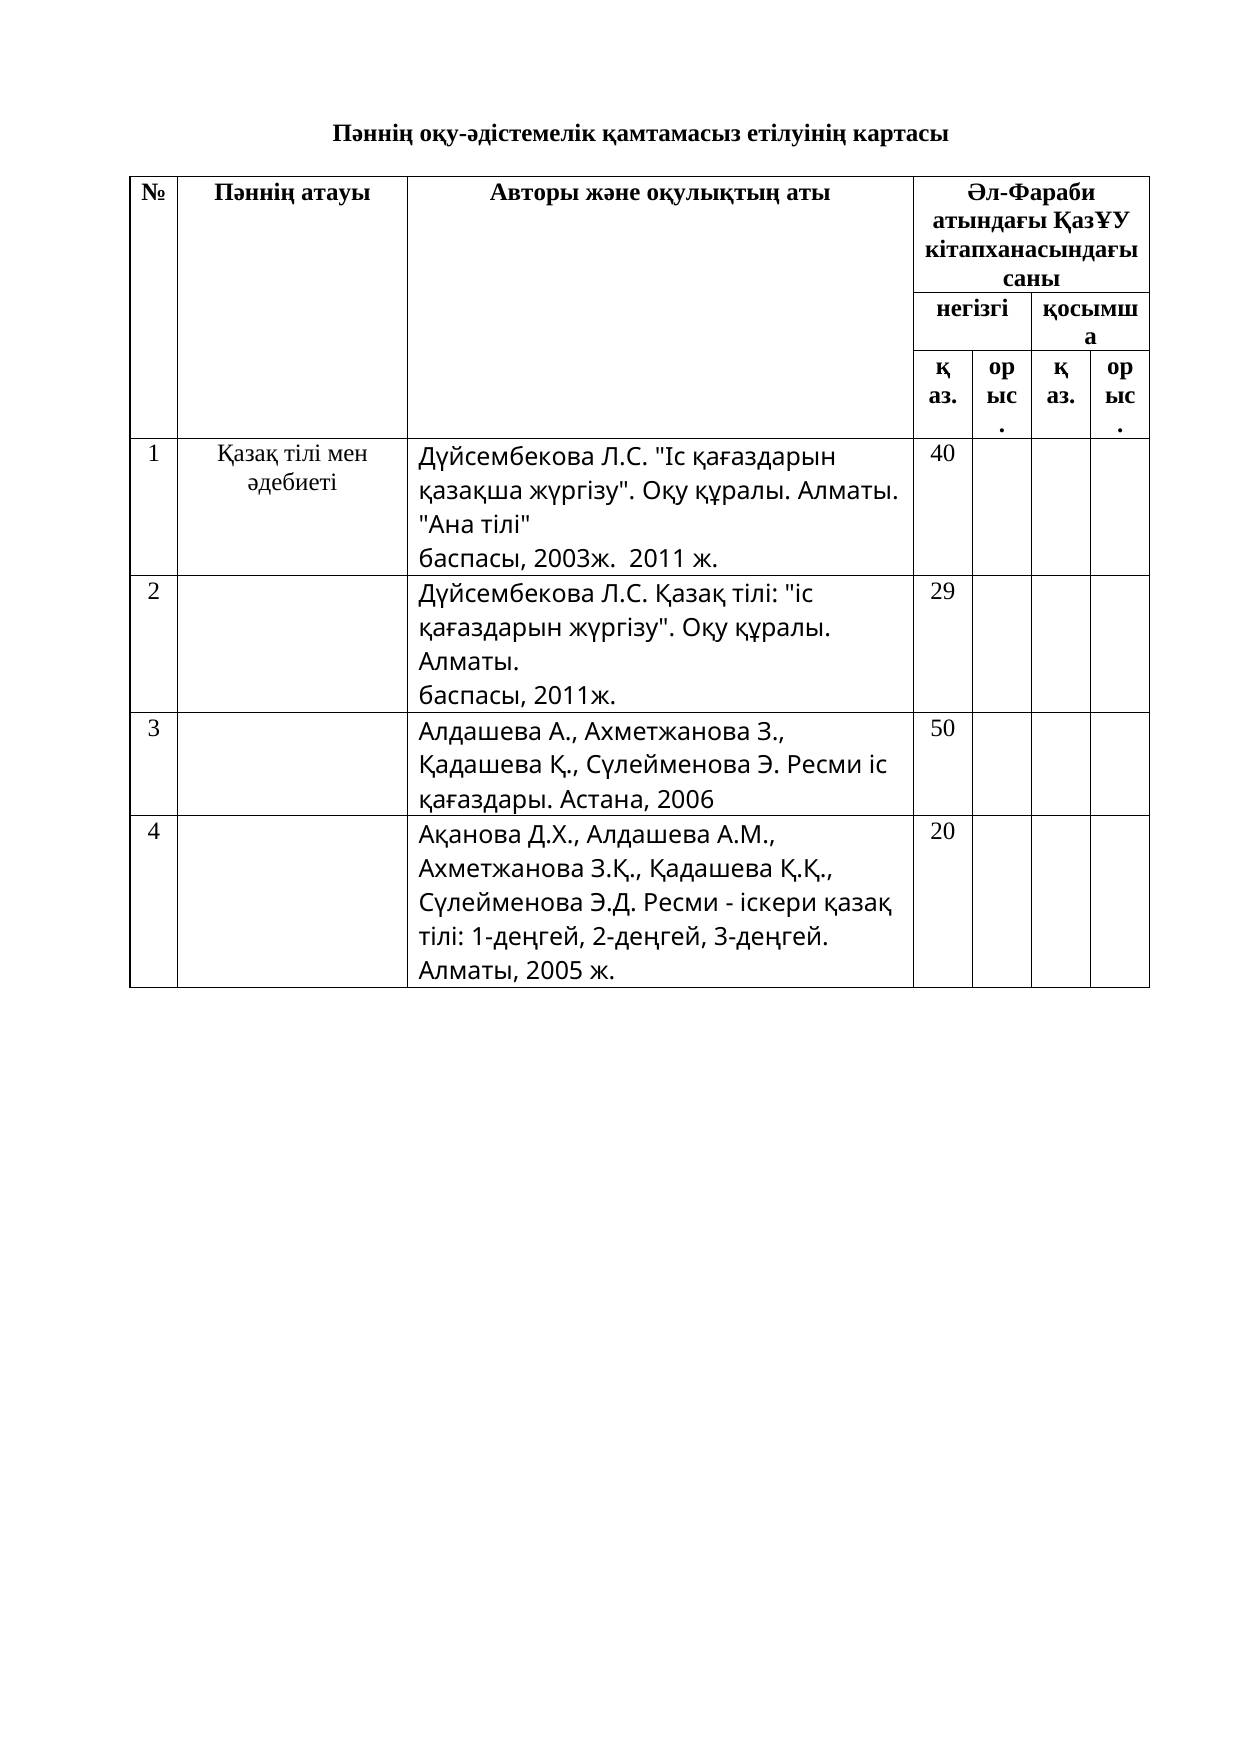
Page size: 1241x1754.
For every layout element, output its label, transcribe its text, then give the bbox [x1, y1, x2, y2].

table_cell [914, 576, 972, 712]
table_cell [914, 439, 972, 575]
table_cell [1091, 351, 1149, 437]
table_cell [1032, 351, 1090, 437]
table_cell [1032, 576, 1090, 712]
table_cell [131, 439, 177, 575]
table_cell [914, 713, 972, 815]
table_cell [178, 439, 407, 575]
text Пәннің оқу-әдістемелік қамтамасыз етілуінің картасы [130, 118, 1152, 147]
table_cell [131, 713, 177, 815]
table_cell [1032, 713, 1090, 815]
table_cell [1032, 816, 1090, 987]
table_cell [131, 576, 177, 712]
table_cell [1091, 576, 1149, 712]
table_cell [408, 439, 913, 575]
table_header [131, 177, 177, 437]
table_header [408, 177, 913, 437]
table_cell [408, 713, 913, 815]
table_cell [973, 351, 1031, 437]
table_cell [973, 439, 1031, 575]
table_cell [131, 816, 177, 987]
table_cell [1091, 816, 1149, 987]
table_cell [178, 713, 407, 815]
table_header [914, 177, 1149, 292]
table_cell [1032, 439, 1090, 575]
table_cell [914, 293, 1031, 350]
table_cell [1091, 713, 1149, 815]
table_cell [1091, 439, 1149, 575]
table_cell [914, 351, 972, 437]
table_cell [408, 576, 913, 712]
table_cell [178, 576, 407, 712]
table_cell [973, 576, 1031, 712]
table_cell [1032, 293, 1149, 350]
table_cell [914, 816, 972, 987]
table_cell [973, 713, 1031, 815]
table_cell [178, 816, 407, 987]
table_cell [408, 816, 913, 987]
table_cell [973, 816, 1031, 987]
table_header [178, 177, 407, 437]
